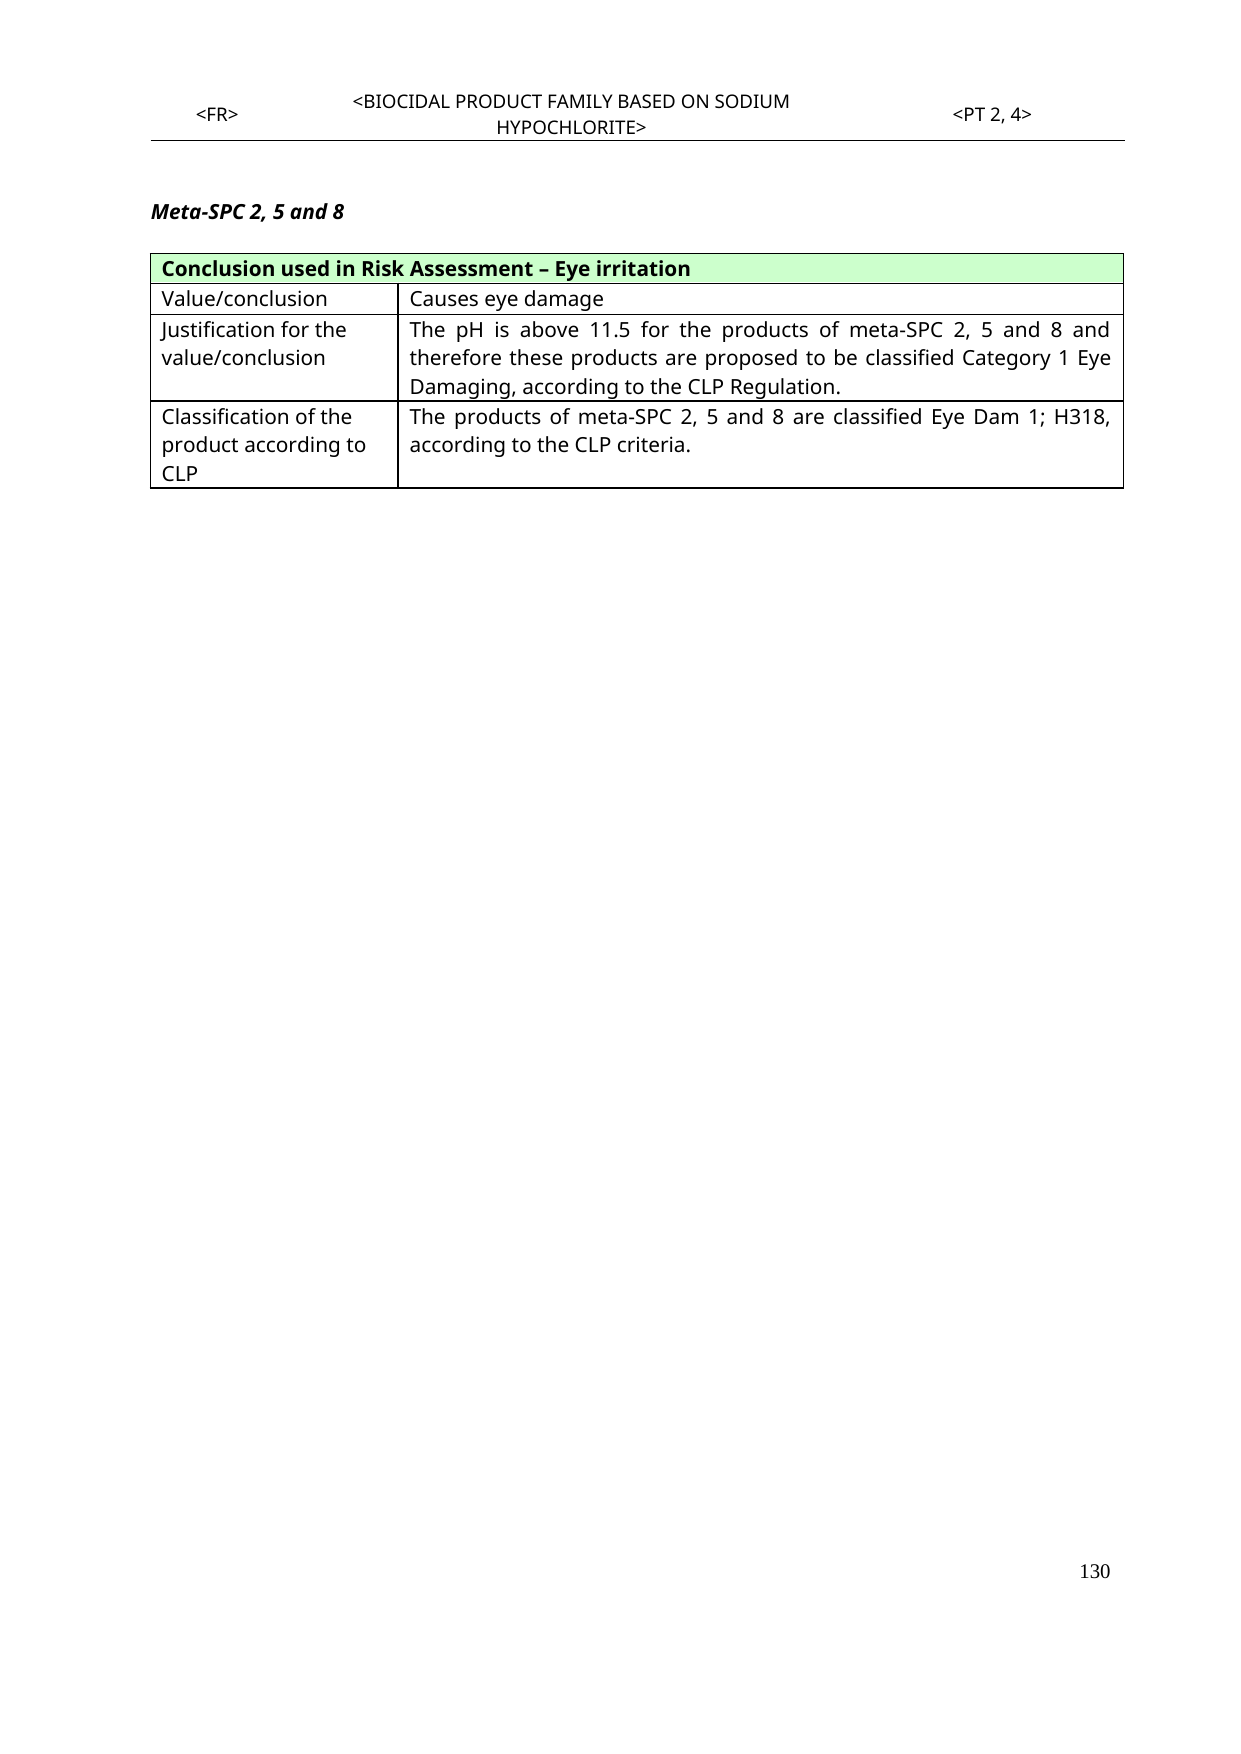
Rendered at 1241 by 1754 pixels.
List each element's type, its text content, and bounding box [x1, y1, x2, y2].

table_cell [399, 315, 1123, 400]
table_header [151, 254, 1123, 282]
text Meta-SPC 2, 5 and 8 [151, 197, 1110, 226]
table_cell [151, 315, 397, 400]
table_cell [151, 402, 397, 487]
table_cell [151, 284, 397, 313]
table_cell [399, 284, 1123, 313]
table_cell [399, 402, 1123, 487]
